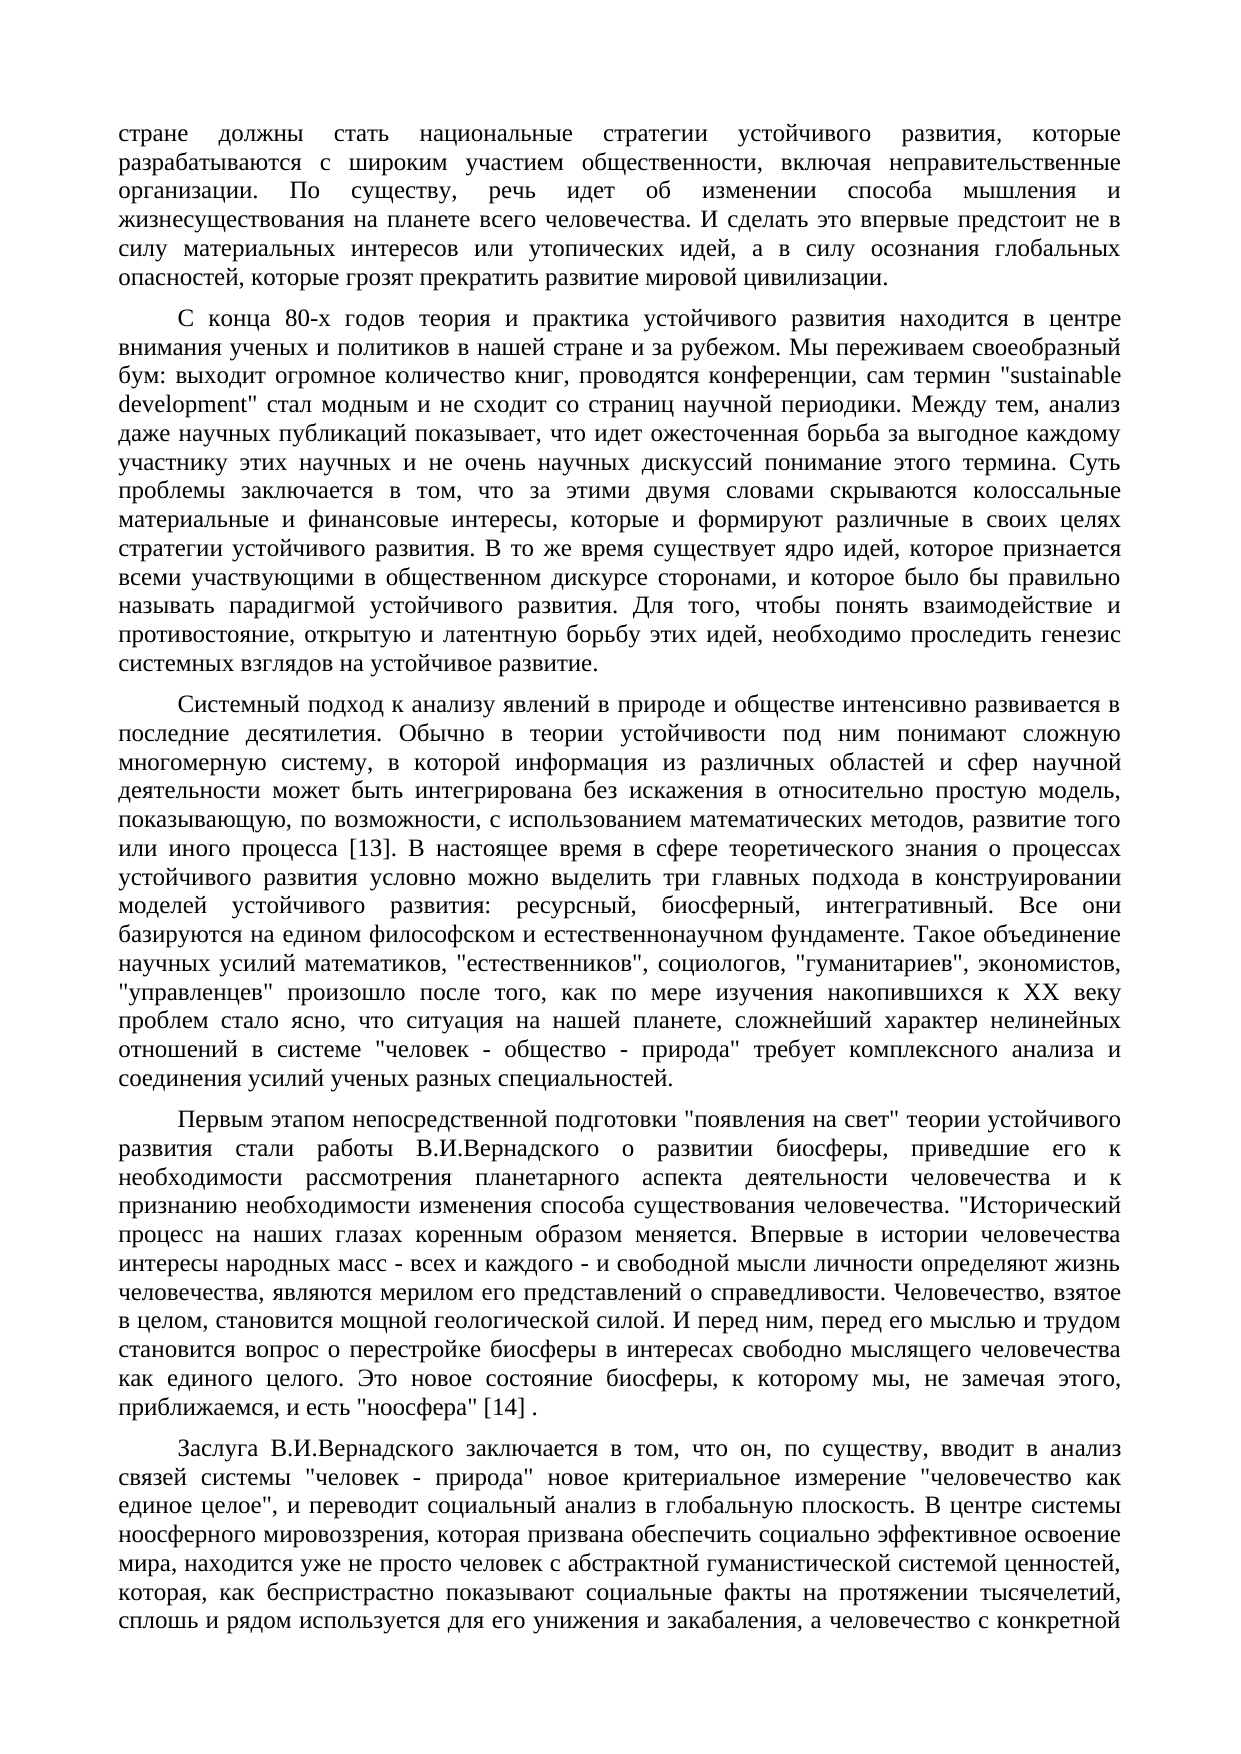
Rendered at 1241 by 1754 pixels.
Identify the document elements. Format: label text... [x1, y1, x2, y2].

text Первым этапом непосредственной подготовки "появления на свет" теории устойчивого развития стали работы В.И.Вернадского о развитии биосферы, приведшие его к необходимости рассмотрения планетарного аспекта деятельности человечества и к признанию необходимости изменения способа существования человечества. "Исторический процесс на наших глазах коренным образом меняется. Впервые в истории человечества интересы народных масс - всех и каждого - и свободной мысли личности определяют жизнь человечества, являются мерилом его представлений о справедливости. Человечество, взятое в целом, становится мощной геологической силой. И перед ним, перед его мыслью и трудом становится вопрос о перестройке биосферы в интересах свободно мыслящего человечества как единого целого. Это новое состояние биосферы, к которому мы, не замечая этого, приближаемся, и есть "ноосфера" [14] . [118, 1104, 1122, 1421]
text С конца 80-х годов теория и практика устойчивого развития находится в центре внимания ученых и политиков в нашей стране и за рубежом. Мы переживаем своеобразный бум: выходит огромное количество книг, проводятся конференции, сам термин "sustainable development" стал модным и не сходит со страниц научной периодики. Между тем, анализ даже научных публикаций показывает, что идет ожесточенная борьба за выгодное каждому участнику этих научных и не очень научных дискуссий понимание этого термина. Суть проблемы заключается в том, что за этими двумя словами скрываются колоссальные материальные и финансовые интересы, которые и формируют различные в своих целях стратегии устойчивого развития. В то же время существует ядро идей, которое признается всеми участвующими в общественном дискурсе сторонами, и которое было бы правильно называть парадигмой устойчивого развития. Для того, чтобы понять взаимодействие и противостояние, открытую и латентную борьбу этих идей, необходимо проследить генезис системных взглядов на устойчивое развитие. [118, 303, 1122, 677]
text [118, 1433, 1122, 1634]
text Системный подход к анализу явлений в природе и обществе интенсивно развивается в последние десятилетия. Обычно в теории устойчивости под ним понимают сложную многомерную систему, в которой информация из различных областей и сфер научной деятельности может быть интегрирована без искажения в относительно простую модель, показывающую, по возможности, с использованием математических методов, развитие того или иного процесса [13]. В настоящее время в сфере теоретического знания о процессах устойчивого развития условно можно выделить три главных подхода в конструировании моделей устойчивого развития: ресурсный, биосферный, интегративный. Все они базируются на едином философском и естественнонаучном фундаменте. Такое объединение научных усилий математиков, "естественников", социологов, "гуманитариев", экономистов, "управленцев" произошло после того, как по мере изучения накопившихся к XX веку проблем стало ясно, что ситуация на нашей планете, сложнейший характер нелинейных отношений в системе "человек - общество - природа" требует комплексного анализа и соединения усилий ученых разных специальностей. [118, 689, 1122, 1092]
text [118, 118, 1122, 291]
